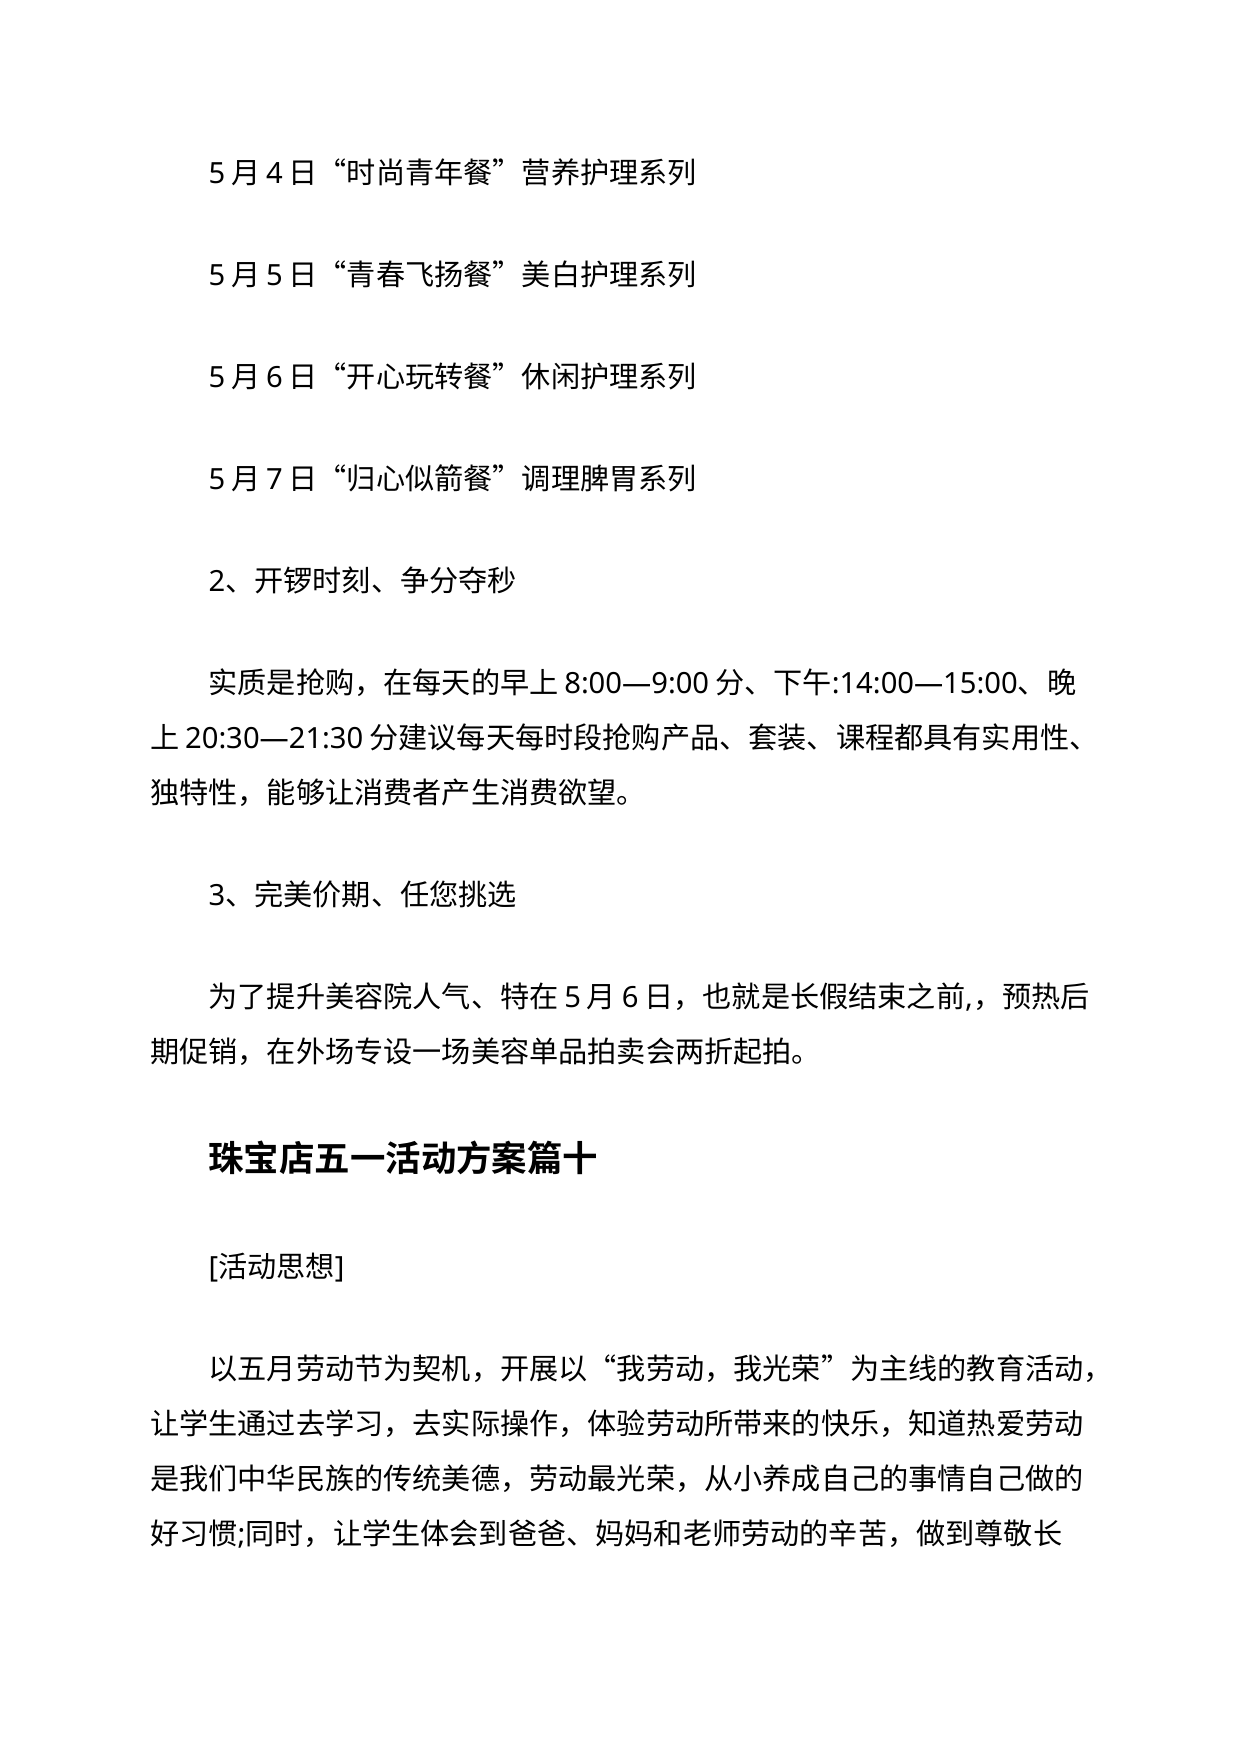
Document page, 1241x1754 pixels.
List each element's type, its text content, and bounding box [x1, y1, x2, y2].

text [150, 1346, 1090, 1553]
text 5月7日“归心似箭餐”调理脾胃系列 [150, 456, 1090, 498]
text 实质是抢购，在每天的早上8:00—9:00分、下午:14:00—15:00、晚上20:30—21:30分建议每天每时段抢购产品、套装、课程都具有实用性、独特性，能够让消费者产生消费欲望。 [150, 660, 1090, 812]
text 5月4日“时尚青年餐”营养护理系列 [150, 150, 1090, 192]
text 5月5日“青春飞扬餐”美白护理系列 [150, 252, 1090, 294]
text 3、完美价期、任您挑选 [150, 872, 1090, 914]
text 2、开锣时刻、争分夺秒 [150, 558, 1090, 600]
text 为了提升美容院人气、特在5月6日，也就是长假结束之前,，预热后期促销，在外场专设一场美容单品拍卖会两折起拍。 [150, 974, 1090, 1071]
text 珠宝店五一活动方案篇十 [150, 1130, 1090, 1182]
text 5月6日“开心玩转餐”休闲护理系列 [150, 354, 1090, 396]
text [活动思想] [150, 1244, 1090, 1286]
